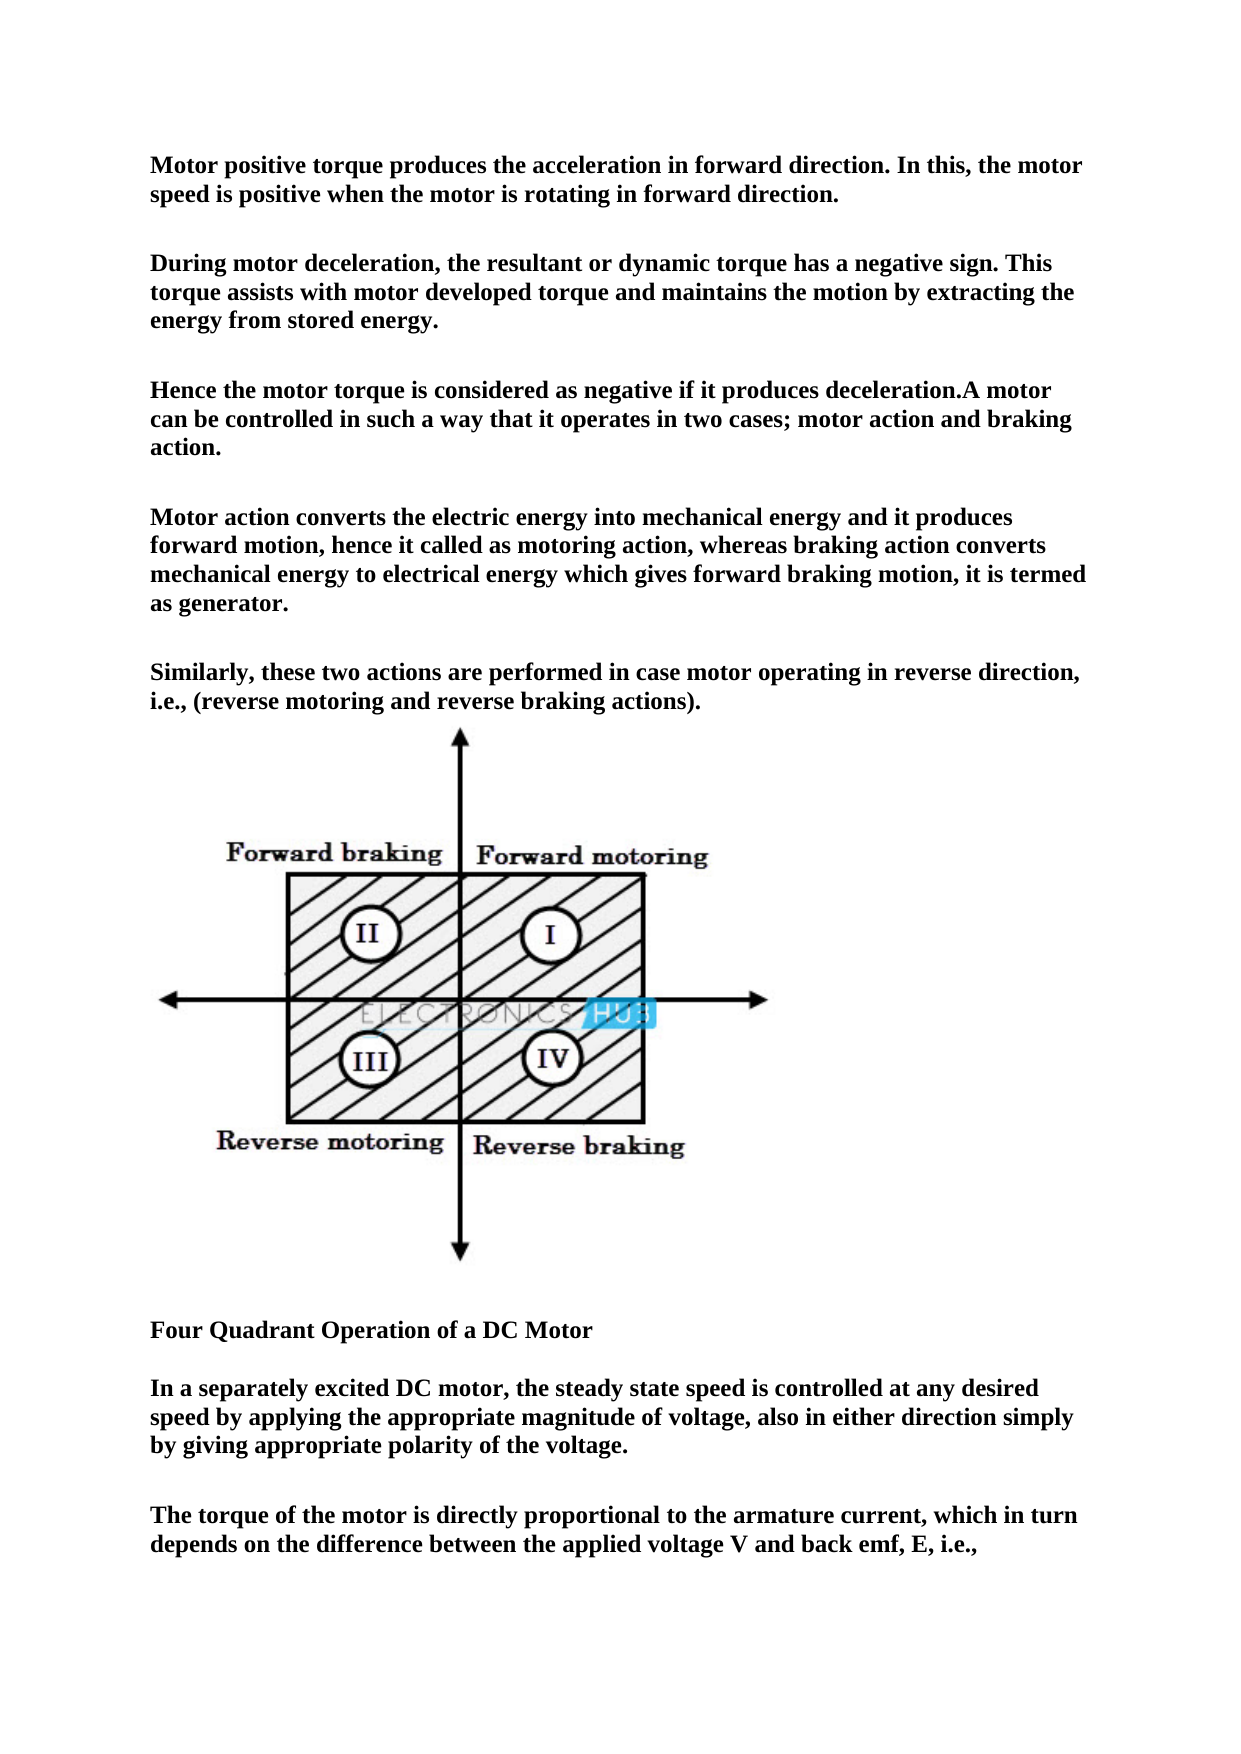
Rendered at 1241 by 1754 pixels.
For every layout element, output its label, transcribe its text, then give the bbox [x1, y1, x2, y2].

text In a separately excited DC motor, the steady state speed is controlled at any desired speed by applying the appropriate magnitude of voltage, also in either direction simply by giving appropriate polarity of the voltage. [150, 1373, 1090, 1459]
text The torque of the motor is directly proportional to the armature current, which in turn depends on the difference between the applied voltage V and back emf, E, i.e., [150, 1500, 1090, 1557]
picture [150, 715, 785, 1275]
subtitle Four Quadrant Operation of a DC Motor [150, 1315, 1090, 1344]
text Motor positive torque produces the acceleration in forward direction. In this, the motor speed is positive when the motor is rotating in forward direction. [150, 150, 1090, 207]
text Motor action converts the electric energy into mechanical energy and it produces forward motion, hence it called as motoring action, whereas braking action converts mechanical energy to electrical energy which gives forward braking motion, it is termed as generator. [150, 502, 1090, 617]
text During motor deceleration, the resultant or dynamic torque has a negative sign. This torque assists with motor developed torque and maintains the motion by extracting the energy from stored energy. [150, 248, 1090, 334]
text Hence the motor torque is considered as negative if it produces deceleration.A motor can be controlled in such a way that it operates in two cases; motor action and braking action. [150, 375, 1090, 461]
